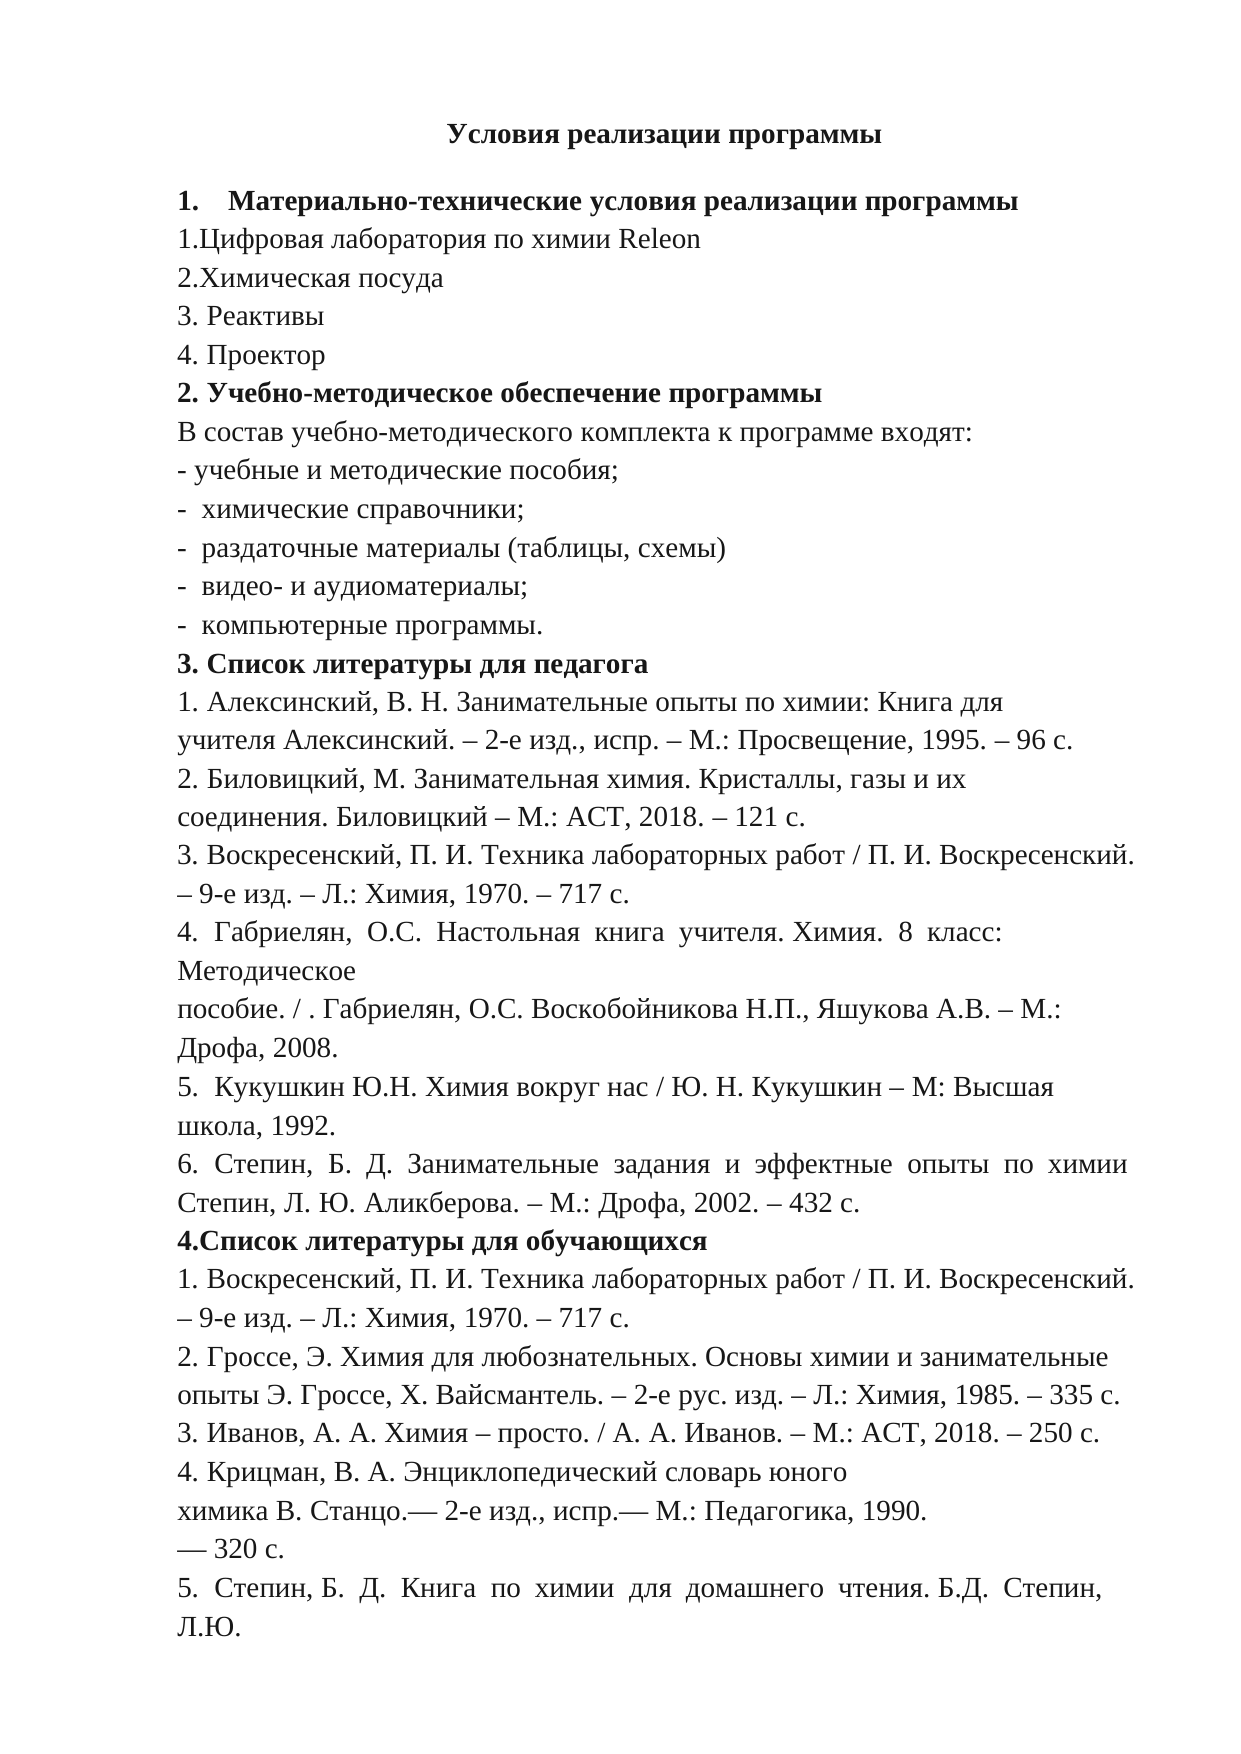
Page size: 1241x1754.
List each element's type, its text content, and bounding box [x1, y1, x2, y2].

list Биловицкий, М. Занимательная химия. Кристаллы, газы и их соединения. Биловицкий – М.: АСТ, 2018. – 121 с. [177, 761, 1125, 833]
text Методическое [177, 953, 1211, 987]
list Гроссе, Э. Химия для любознательных. Основы химии и занимательные опыты Э. Гроссе, Х. Вайсмантель. – 2-е рус. изд. – Л.: Химия, 1985. – 335 с. [177, 1339, 1121, 1411]
list Габриелян, О.С. Настольная книга учителя. Химия. 8 класс: [177, 914, 1211, 948]
text пособие. / . Габриелян, О.С. Воскобойникова Н.П., Яшукова А.В. – М.: Дрофа, 2008. [177, 992, 1064, 1064]
list Крицман, В. А. Энциклопедический словарь юного химика В. Станцо.— 2-е изд., испр.— М.: Педагогика, 1990.— 320 с. [177, 1454, 945, 1565]
list Алексинский, В. Н. Занимательные опыты по химии: Книга для учителя Алексинский. – 2-е изд., испр. – М.: Просвещение, 1995. – 96 с. [177, 684, 1108, 756]
list Степин, Б. Д. Книга по химии для домашнего чтения. Б.Д. Степин, Л.Ю. [177, 1570, 1112, 1642]
list видео- и аудиоматериалы; [177, 568, 1211, 602]
list компьютерные программы. [177, 607, 1211, 640]
subtitle Список литературы для педагога [177, 646, 1211, 679]
text 1. Материально-технические условия реализации программы [177, 183, 1211, 216]
text 1.Цифровая лаборатория по химии Releon 2.Химическая посуда [177, 221, 703, 293]
list Кукушкин Ю.Н. Химия вокруг нас / Ю. Н. Кукушкин – М: Высшая школа, 1992. [177, 1069, 1061, 1141]
list Реактивы [177, 298, 1211, 332]
list Степин, Б. Д. Занимательные задания и эффектные опыты по химии Степин, Л. Ю. Аликберова. – М.: Дрофа, 2002. – 432 с. [177, 1146, 1130, 1218]
text – 9-е изд. – Л.: Химия, 1970. – 717 с. [177, 1300, 1211, 1333]
subtitle Условия реализации программы [344, 116, 984, 149]
list учебные и методические пособия; [177, 452, 1211, 486]
list Воскресенский, П. И. Техника лабораторных работ / П. И. Воскресенский. [177, 838, 1211, 871]
text В состав учебно-методического комплекта к программе входят: [177, 414, 1211, 447]
subtitle 4.Список литературы для обучающихся [177, 1223, 1211, 1257]
subtitle Учебно-методическое обеспечение программы [177, 375, 1211, 409]
list Воскресенский, П. И. Техника лабораторных работ / П. И. Воскресенский. [177, 1261, 1211, 1295]
text – 9-е изд. – Л.: Химия, 1970. – 717 с. [177, 876, 1211, 910]
list Проектор [177, 337, 1211, 370]
list раздаточные материалы (таблицы, схемы) [177, 530, 1211, 563]
list Иванов, А. А. Химия – просто. / А. А. Иванов. – М.: АСТ, 2018. – 250 с. [177, 1416, 1211, 1449]
list химические справочники; [177, 491, 1211, 525]
